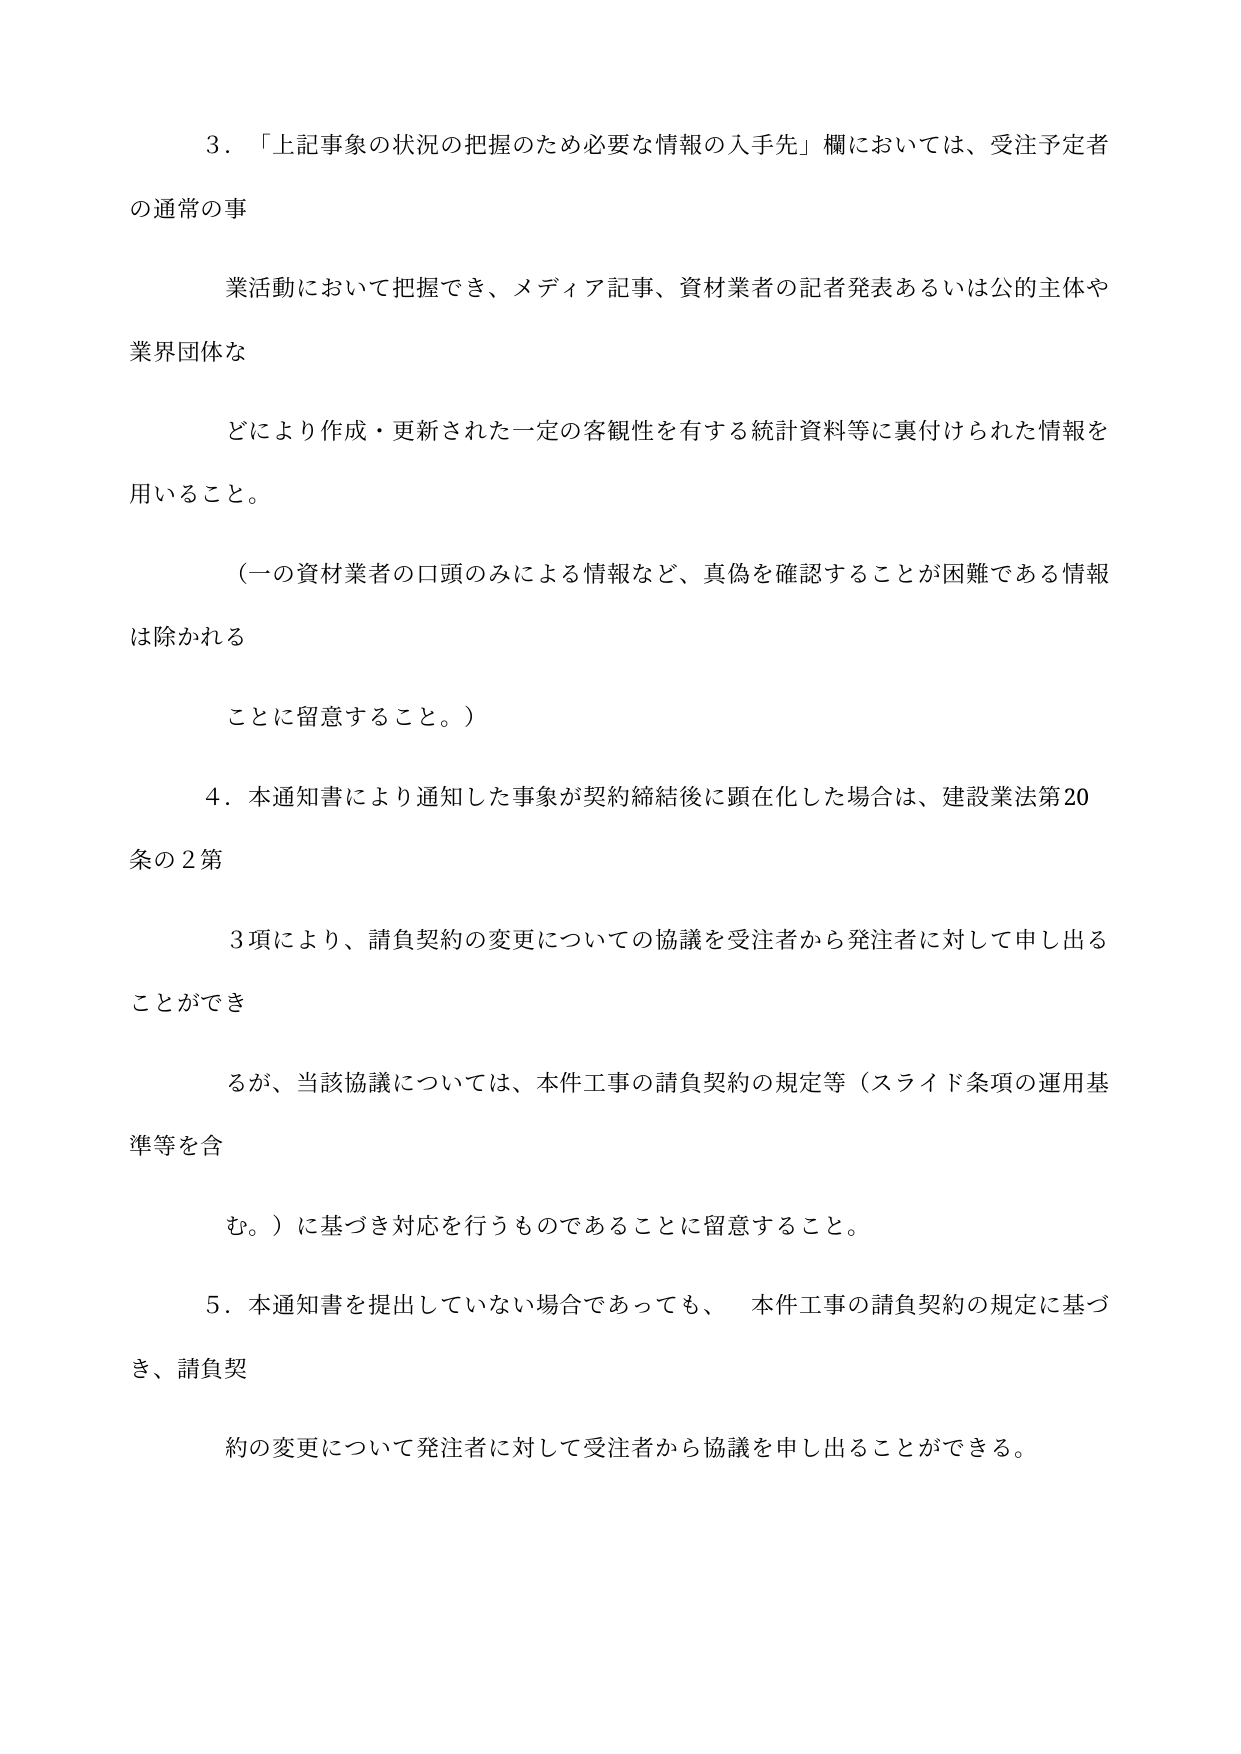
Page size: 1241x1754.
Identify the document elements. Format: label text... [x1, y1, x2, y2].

text ３項により、請負契約の変更についての協議を受注者から発注者に対して申し出ることができ [129, 907, 1111, 1033]
text ５．本通知書を提出していない場合であっても、 本件工事の請負契約の規定に基づき、請負契 [129, 1272, 1111, 1399]
text （一の資材業者の口頭のみによる情報など、真偽を確認することが困難である情報は除かれる [129, 541, 1111, 667]
text ３．「上記事象の状況の把握のため必要な情報の入手先」欄においては、受注予定者の通常の事 [129, 112, 1111, 239]
text 約の変更について発注者に対して受注者から協議を申し出ることができる。 [129, 1415, 1111, 1478]
text む。）に基づき対応を行うものであることに留意すること。 [129, 1193, 1111, 1256]
text ４．本通知書により通知した事象が契約締結後に顕在化した場合は、建設業法第20条の２第 [129, 764, 1111, 890]
text ことに留意すること。） [129, 684, 1111, 747]
text るが、当該協議については、本件工事の請負契約の規定等（スライド条項の運用基準等を含 [129, 1050, 1111, 1176]
text 業活動において把握でき、メディア記事、資材業者の記者発表あるいは公的主体や業界団体な [129, 255, 1111, 382]
text どにより作成・更新された一定の客観性を有する統計資料等に裏付けられた情報を用いること。 [129, 398, 1111, 524]
